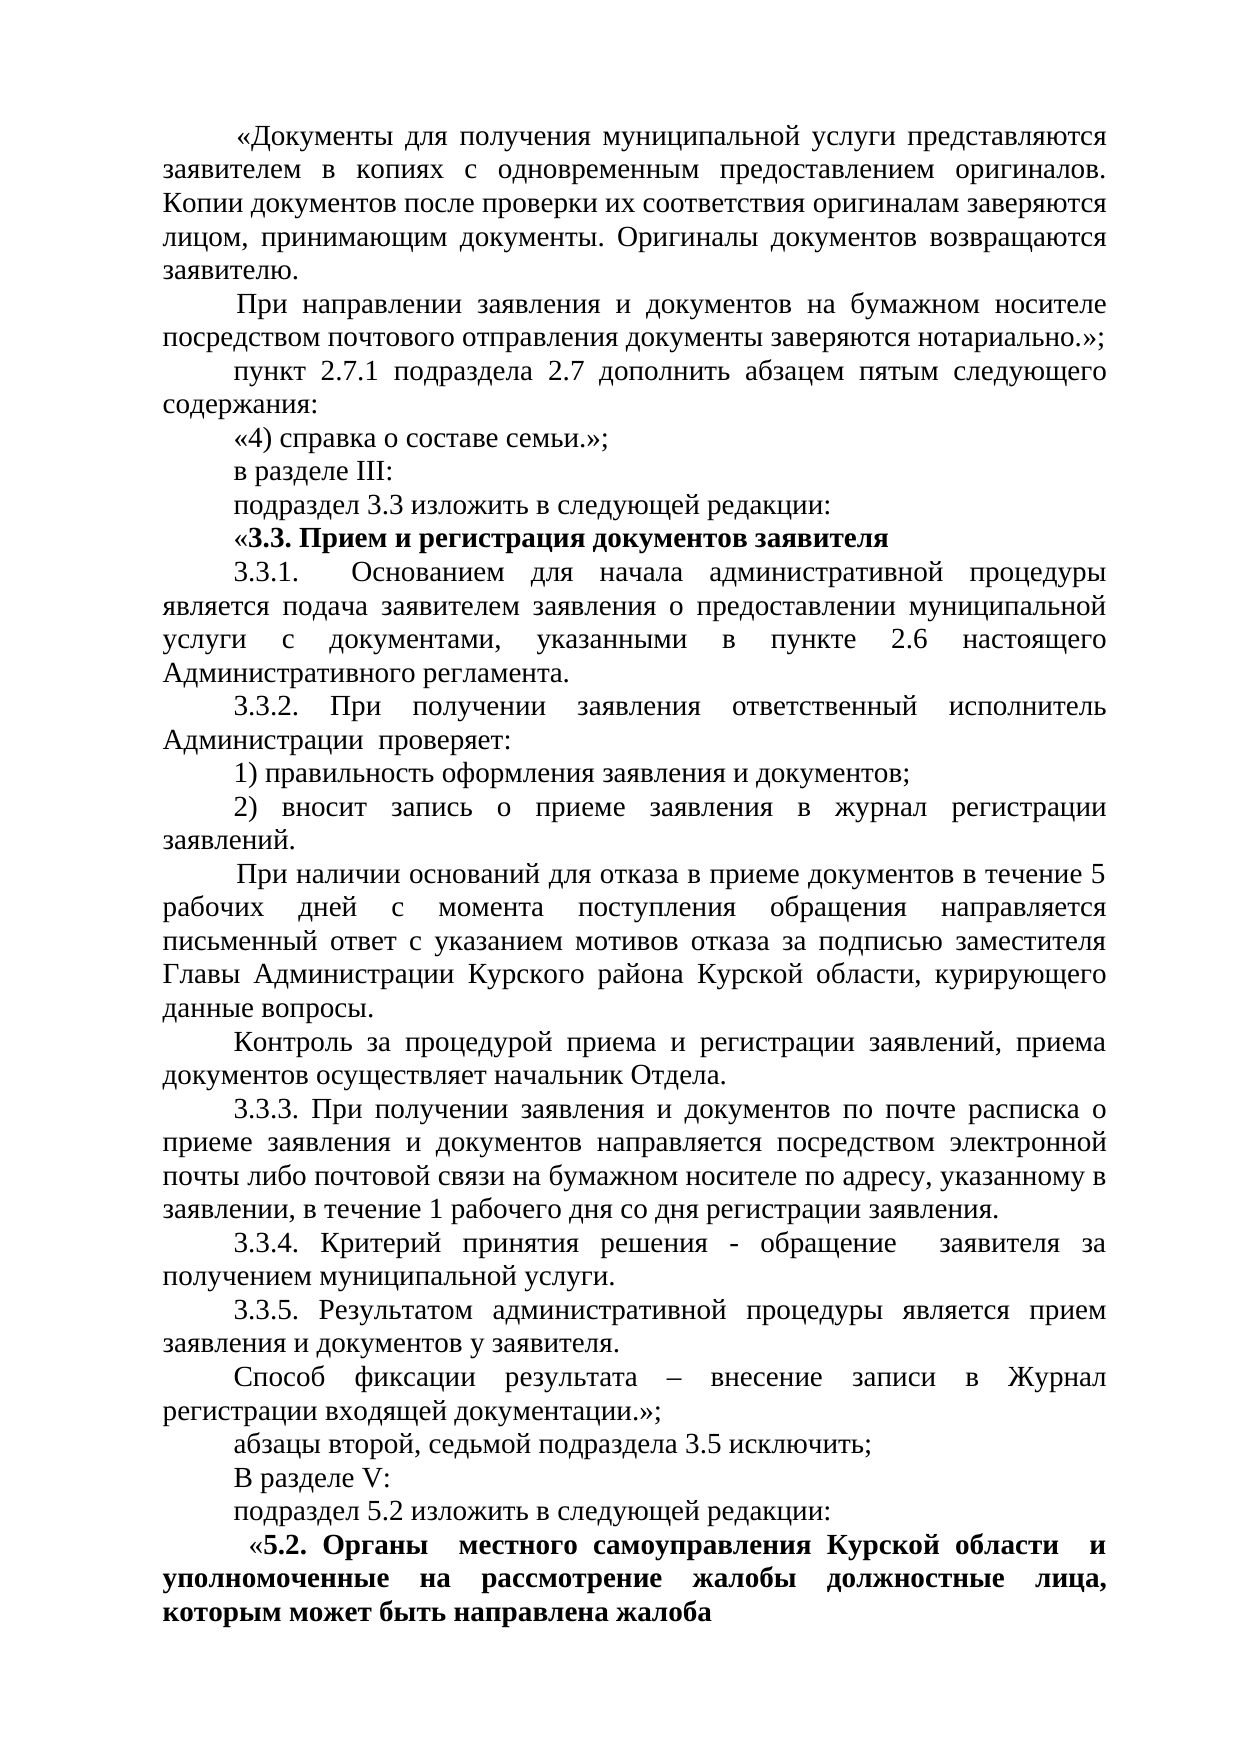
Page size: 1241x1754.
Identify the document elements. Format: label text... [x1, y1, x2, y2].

text пункт 2.7.1 подраздела 2.7 дополнить абзацем пятым следующего содержания: [162, 353, 1107, 420]
text При наличии оснований для отказа в приеме документов в течение 5 рабочих дней с момента поступления обращения направляется письменный ответ с указанием мотивов отказа за подписью заместителя Главы Администрации Курского района Курской области, курирующего данные вопросы. [162, 856, 1107, 1024]
text «3.3. Прием и регистрация документов заявителя [162, 521, 1107, 554]
text «4) справка о составе семьи.»; [162, 420, 1107, 453]
text 3.3.1. Основанием для начала административной процедуры является подача заявителем заявления о предоставлении муниципальной услуги с документами, указанными в пункте 2.6 настоящего Административного регламента. [162, 554, 1107, 688]
text 3.3.3. При получении заявления и документов по почте расписка о приеме заявления и документов направляется посредством электронной почты либо почтовой связи на бумажном носителе по адресу, указанному в заявлении, в течение 1 рабочего дня со дня регистрации заявления. [162, 1091, 1107, 1225]
text 3.3.2. При получении заявления ответственный исполнитель Администрации проверяет: [162, 688, 1107, 755]
text При направлении заявления и документов на бумажном носителе посредством почтового отправления документы заверяются нотариально.»; [162, 286, 1107, 353]
text подраздел 3.3 изложить в следующей редакции: [162, 487, 1107, 521]
text подраздел 5.2 изложить в следующей редакции: [162, 1493, 1107, 1527]
text «Документы для получения муниципальной услуги представляются заявителем в копиях с одновременным предоставлением оригиналов. Копии документов после проверки их соответствия оригиналам заверяются лицом, принимающим документы. Оригиналы документов возвращаются заявителю. [162, 118, 1107, 286]
text абзацы второй, седьмой подраздела 3.5 исключить; [162, 1426, 1107, 1460]
text В разделе V: [162, 1460, 1107, 1493]
text 3.3.5. Результатом административной процедуры является прием заявления и документов у заявителя. [162, 1292, 1107, 1359]
text в разделе III: [162, 453, 1107, 487]
text Контроль за процедурой приема и регистрации заявлений, приема документов осуществляет начальник Отдела. [162, 1024, 1107, 1091]
text 1) правильность оформления заявления и документов; [162, 755, 1107, 789]
text 2) вносит запись о приеме заявления в журнал регистрации заявлений. [162, 789, 1107, 856]
text 3.3.4. Критерий принятия решения - обращение заявителя за получением муниципальной услуги. [162, 1225, 1107, 1292]
text Способ фиксации результата – внесение записи в Журнал регистрации входящей документации.»; [162, 1359, 1107, 1426]
text «5.2. Органы местного самоуправления Курской области и уполномоченные на рассмотрение жалобы должностные лица, которым может быть направлена жалоба [162, 1527, 1107, 1627]
